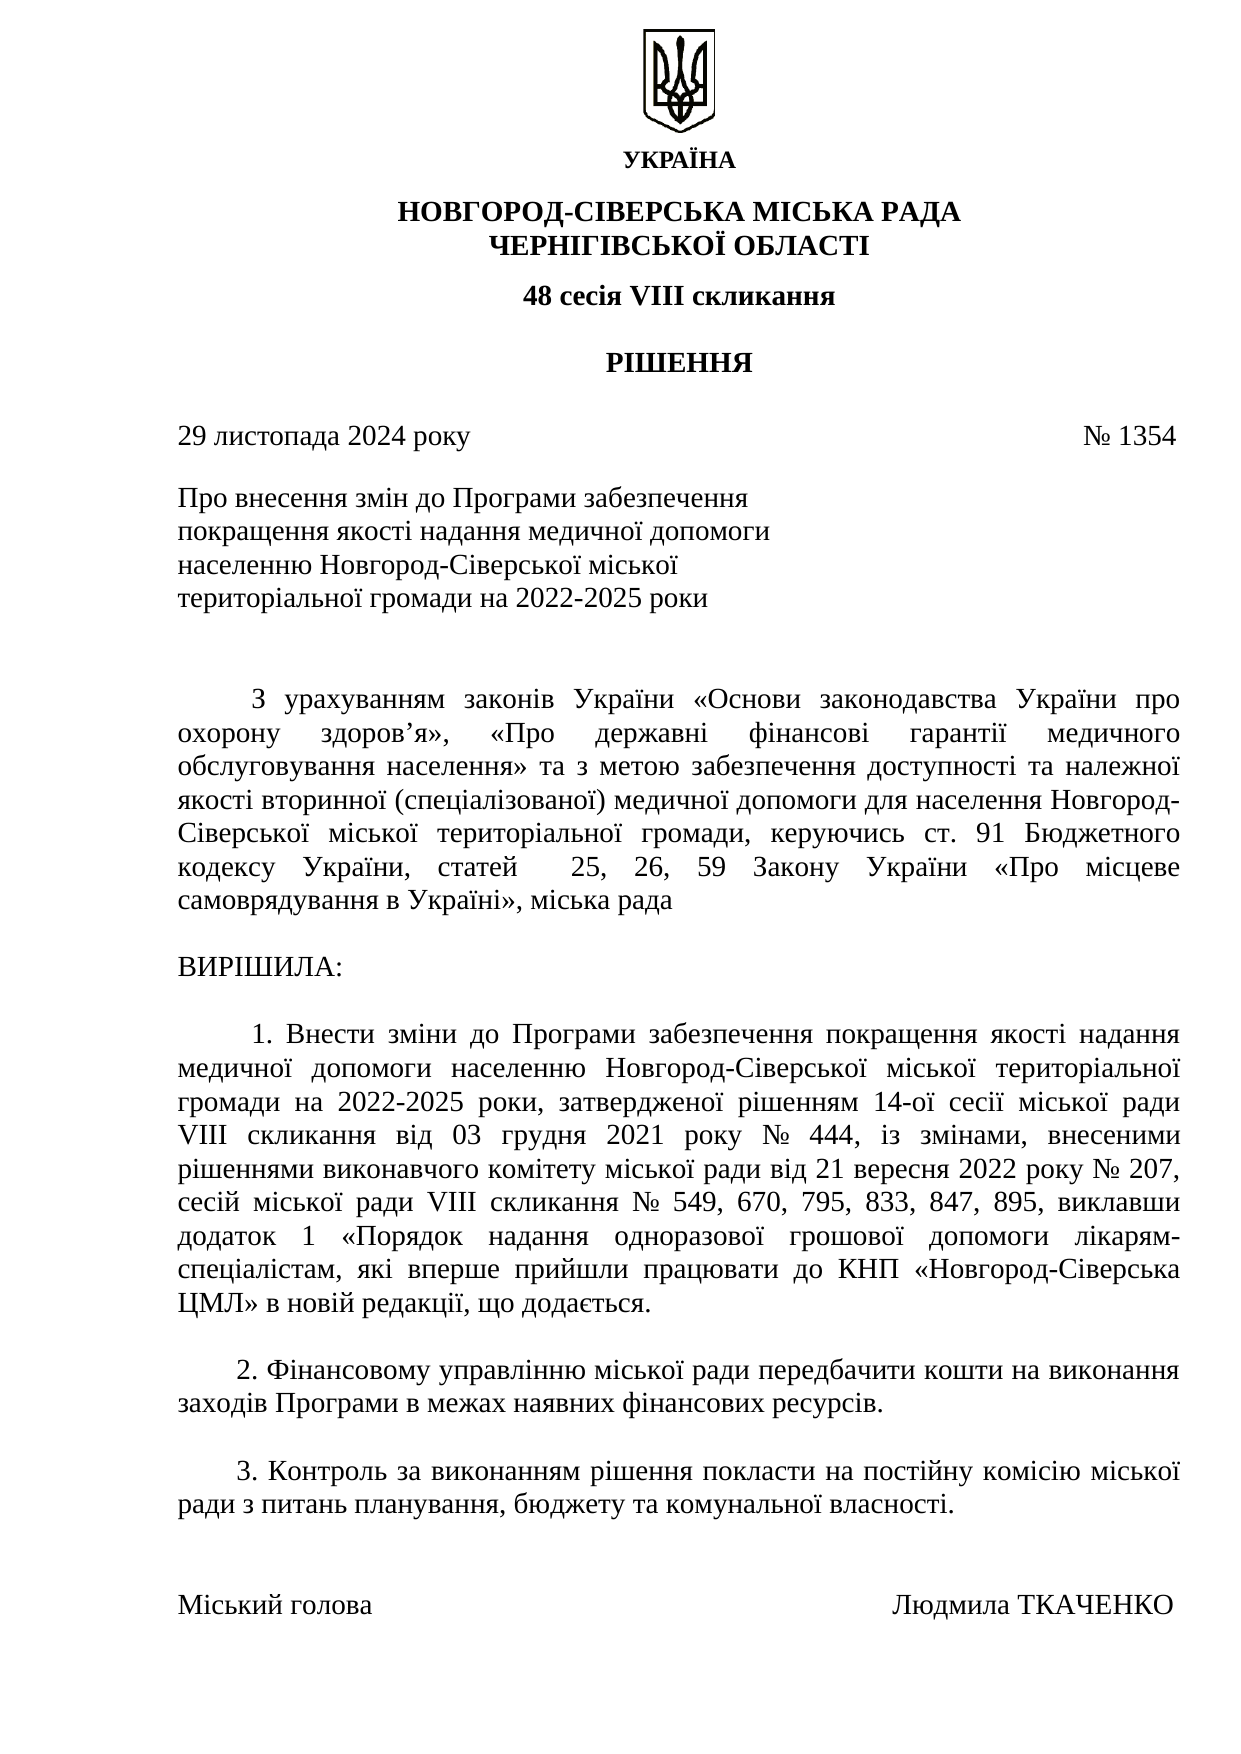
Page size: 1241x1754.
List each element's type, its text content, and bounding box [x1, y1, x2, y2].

text З урахуванням законів України «Основи законодавства України про охорону здоров’я», «Про державні фінансові гарантії медичного обслуговування населення» та з метою забезпечення доступності та належної якості вторинної (спеціалізованої) медичної допомоги для населення Новгород-Сіверської міської територіальної громади, керуючись ст. 91 Бюджетного кодексу України, статей 25, 26, 59 Закону України «Про місцеве самоврядування в Україні», міська рада [177, 681, 1181, 916]
text 48 сесія VIII скликання [177, 278, 1181, 312]
text РІШЕННЯ [177, 346, 1181, 379]
text ЧЕРНІГІВСЬКОЇ ОБЛАСТІ [177, 228, 1181, 262]
text 3. Контроль за виконанням рішення покласти на постійну комісію міської ради з питань планування, бюджету та комунальної власності. [177, 1453, 1181, 1520]
text Україна [177, 145, 1181, 174]
text Про внесення змін до Програми забезпечення [177, 480, 1181, 513]
text покращення якості надання медичної допомоги [177, 513, 1181, 547]
text 29 листопада 2024 року № 1354 [177, 418, 1181, 451]
picture [643, 29, 715, 133]
text 2. Фінансовому управлінню міської ради передбачити кошти на виконання заходів Програми в межах наявних фінансових ресурсів. [177, 1352, 1181, 1419]
text територіальної громади на 2022-2025 роки [177, 581, 1181, 614]
text ВИРІШИЛА: [177, 949, 1181, 983]
text 1. Внести зміни до Програми забезпечення покращення якості надання медичної допомоги населенню Новгород-Сіверської міської територіальної громади на 2022-2025 роки, затвердженої рішенням 14-ої сесії міської ради VIII скликання від 03 грудня 2021 року № 444, із змінами, внесеними рішеннями виконавчого комітету міської ради від 21 вересня 2022 року № 207, сесій міської ради VIII скликання № 549, 670, 795, 833, 847, 895, виклавши додаток 1 «Порядок надання одноразової грошової допомоги лікарям-спеціалістам, які вперше прийшли працювати до КНП «Новгород-Сіверська ЦМЛ» в новій редакції, що додається. [177, 1017, 1181, 1318]
text Міський голова Людмила ТКАЧЕНКО [177, 1587, 1181, 1620]
text НОВГОРОД-СІВЕРСЬКА МІСЬКА РАДА [177, 194, 1181, 228]
text населенню Новгород-Сіверської міської [177, 547, 1181, 581]
